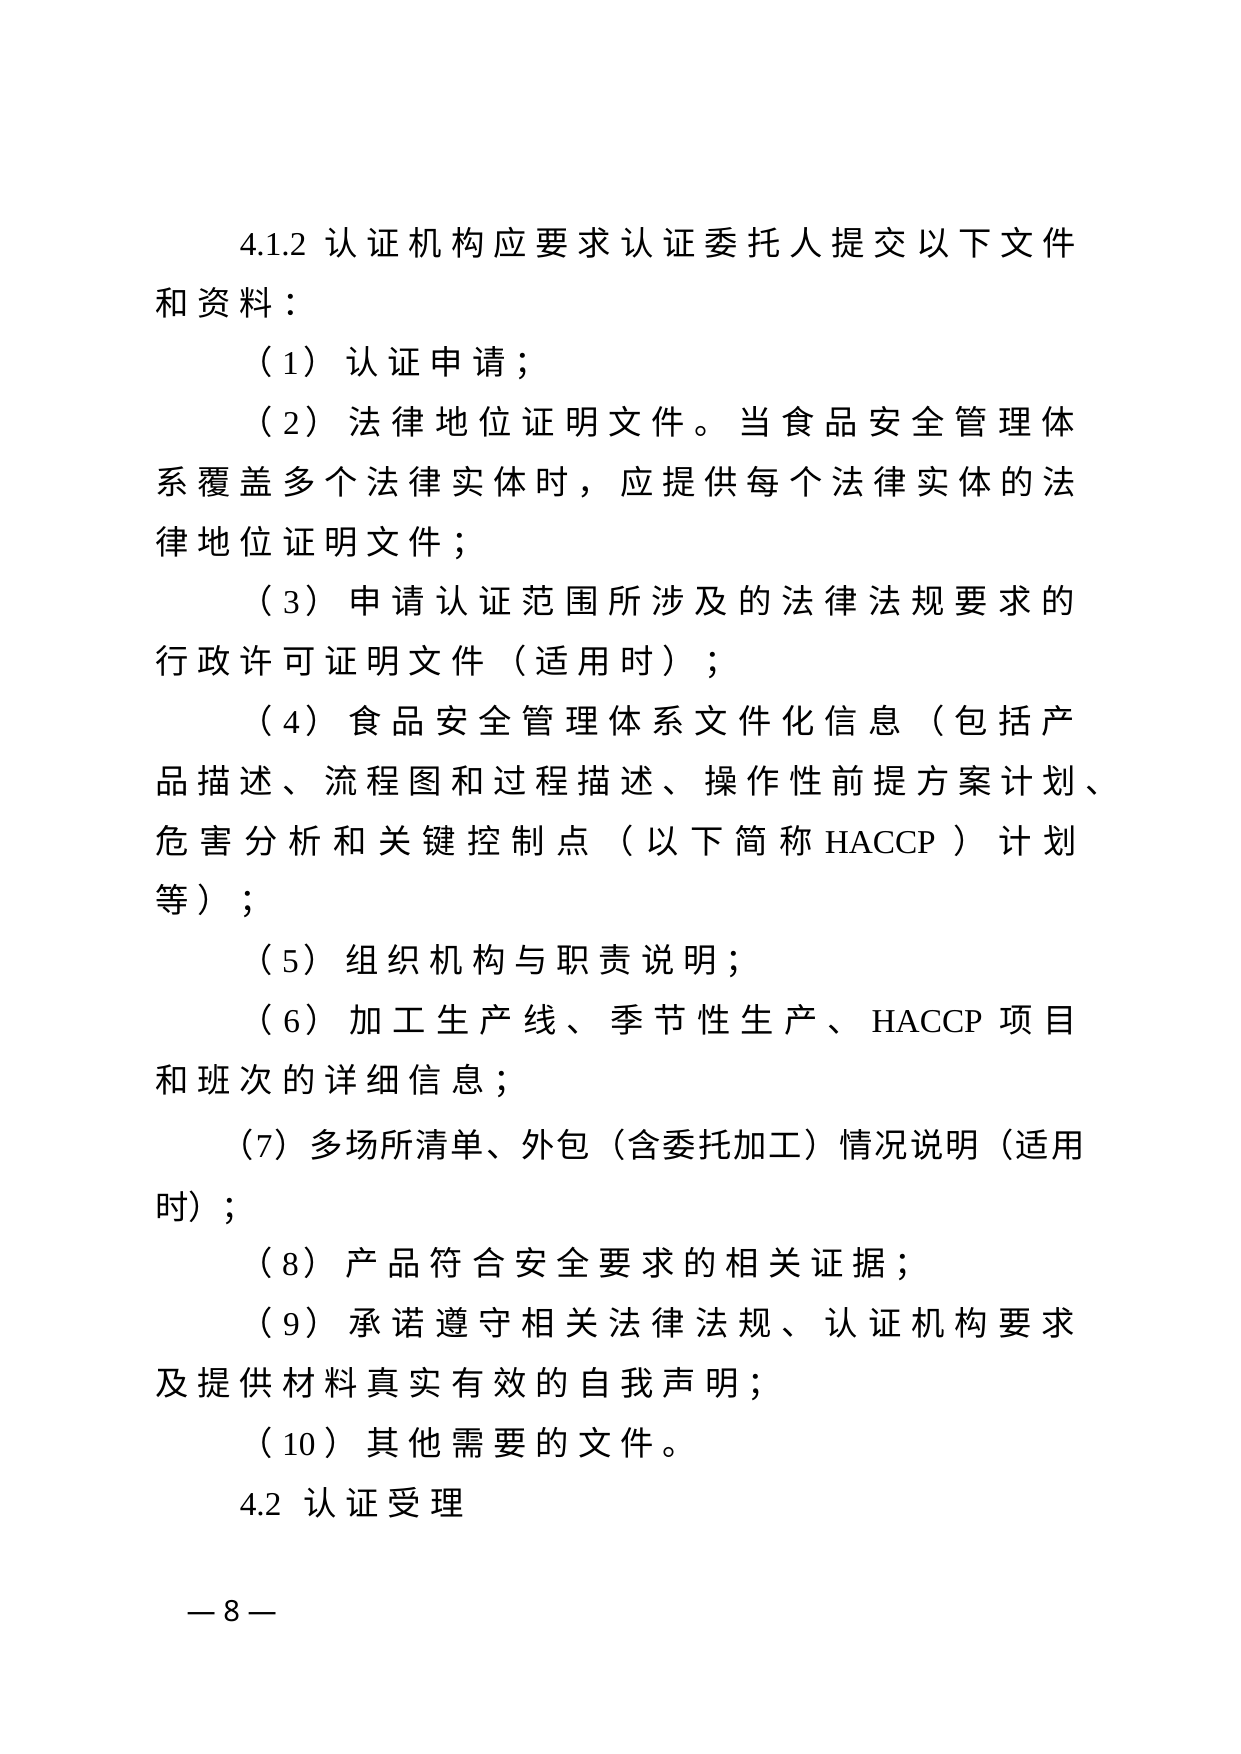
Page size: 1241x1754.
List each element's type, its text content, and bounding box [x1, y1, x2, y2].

text 4.1.2 认证机构应要求认证委托人提交以下文件和资料： [155, 211, 1085, 330]
text （2）法律地位证明文件。当食品安全管理体系覆盖多个法律实体时，应提供每个法律实体的法律地位证明文件； [155, 390, 1085, 569]
text （6）加工生产线、季节性生产、HACCP项目和班次的详细信息； [155, 988, 1085, 1108]
text （9）承诺遵守相关法律法规、认证机构要求及提供材料真实有效的自我声明； [155, 1291, 1085, 1411]
text （8）产品符合安全要求的相关证据； [155, 1231, 1085, 1291]
text （7）多场所清单、外包（含委托加工）情况说明（适用时）； [155, 1108, 1085, 1231]
text （4）食品安全管理体系文件化信息（包括产品描述、流程图和过程描述、操作性前提方案计划、危害分析和关键控制点（以下简称HACCP）计划等）； [155, 689, 1085, 928]
text （1）认证申请； [155, 330, 1085, 390]
text （10）其他需要的文件。 [155, 1411, 1085, 1471]
text 4.2 认证受理 [155, 1471, 1085, 1530]
text （5）组织机构与职责说明； [155, 928, 1085, 988]
text （3）申请认证范围所涉及的法律法规要求的行政许可证明文件（适用时）； [155, 569, 1085, 689]
